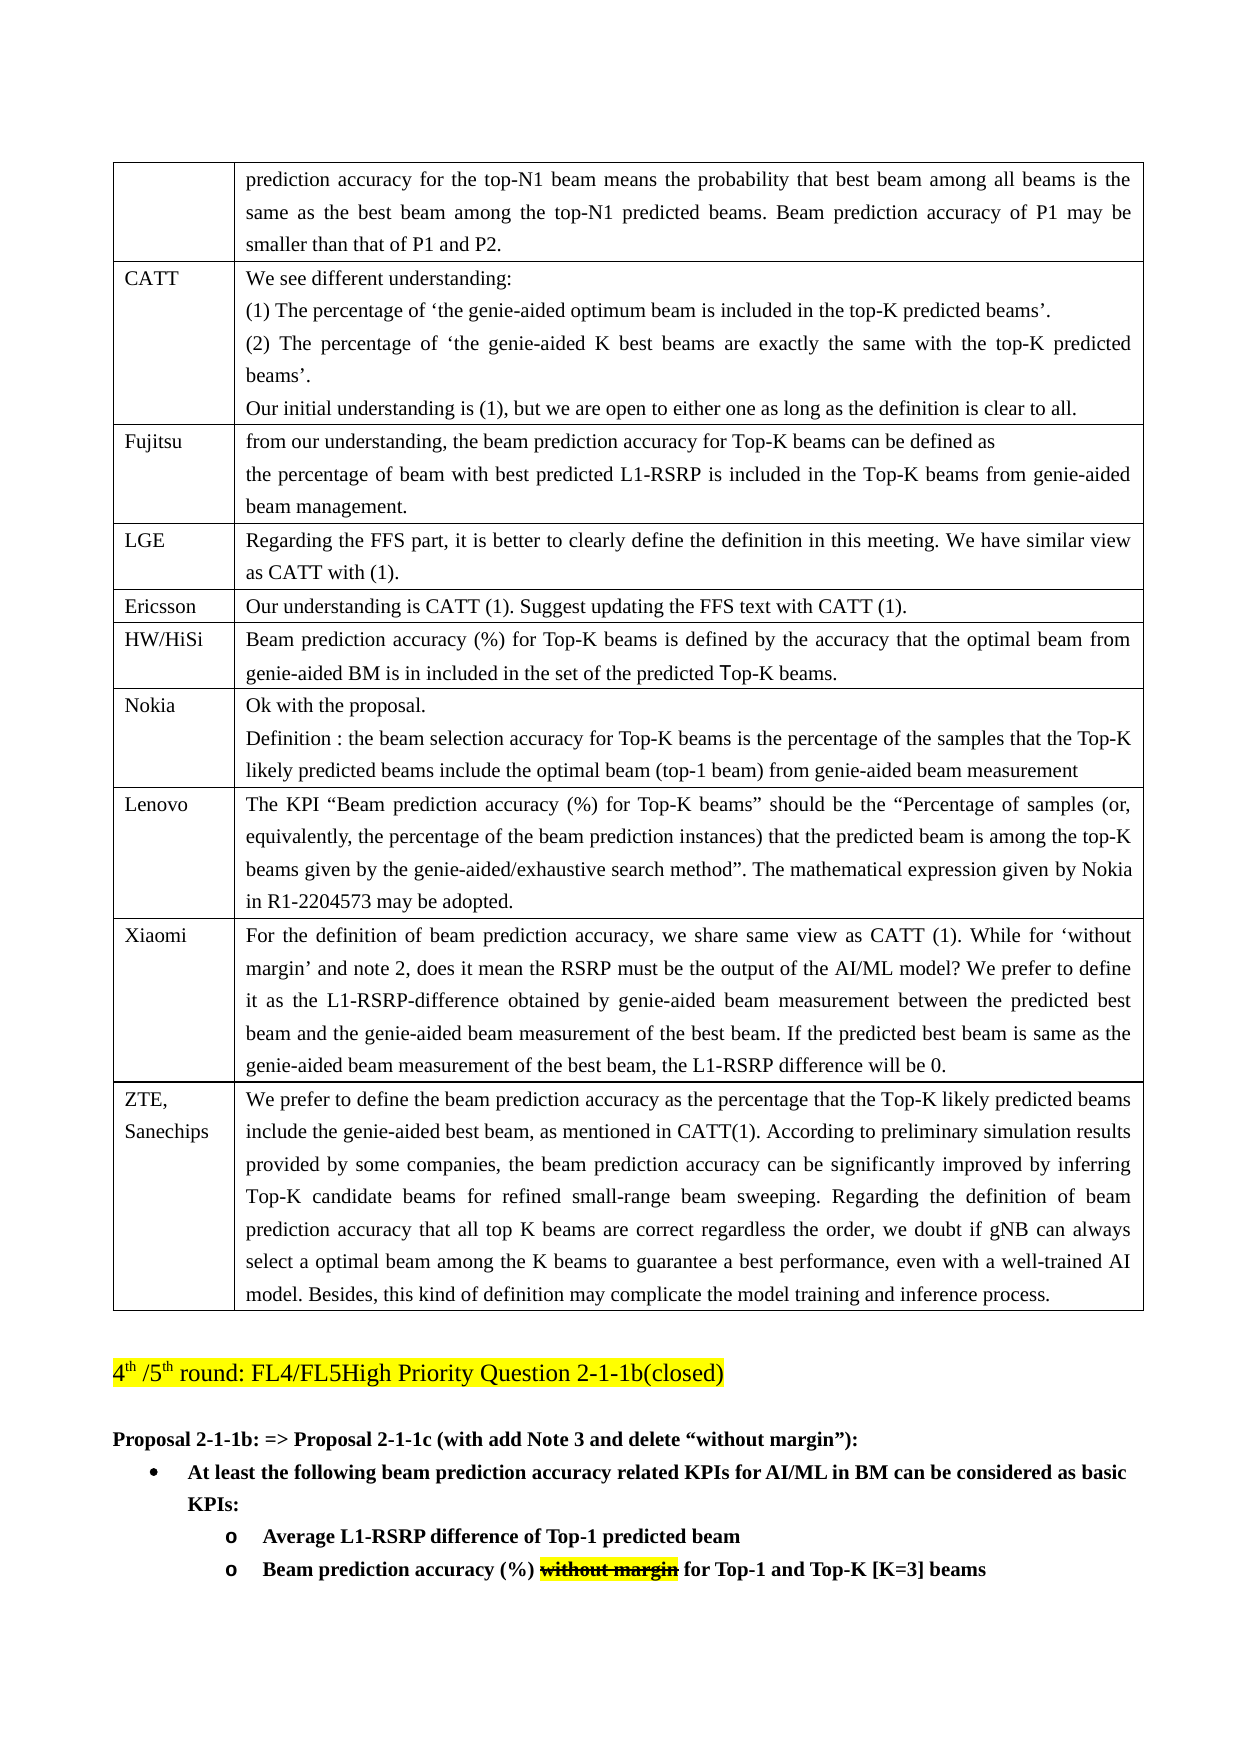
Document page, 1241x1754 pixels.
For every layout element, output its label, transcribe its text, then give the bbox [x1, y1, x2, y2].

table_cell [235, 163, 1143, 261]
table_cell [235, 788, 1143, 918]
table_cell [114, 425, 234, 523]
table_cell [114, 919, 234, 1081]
list Beam prediction accuracy (%) without margin for Top-1 and Top-K [K=3] beams [225, 1553, 1128, 1586]
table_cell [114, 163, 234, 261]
text Proposal 2-1-1b: => Proposal 2-1-1c (with add Note 3 and delete “without margin”): [112, 1423, 1128, 1456]
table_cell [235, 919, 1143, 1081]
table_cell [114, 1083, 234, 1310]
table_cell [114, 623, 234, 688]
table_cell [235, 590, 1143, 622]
list Average L1-RSRP difference of Top-1 predicted beam [225, 1521, 1128, 1553]
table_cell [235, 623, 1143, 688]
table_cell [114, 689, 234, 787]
list At least the following beam prediction accuracy related KPIs for AI/ML in BM can be considered as basic KPIs: [150, 1456, 1128, 1521]
subtitle 4th /5th round: FL4/FL5High Priority Question 2-1-1b(closed) [112, 1356, 1128, 1388]
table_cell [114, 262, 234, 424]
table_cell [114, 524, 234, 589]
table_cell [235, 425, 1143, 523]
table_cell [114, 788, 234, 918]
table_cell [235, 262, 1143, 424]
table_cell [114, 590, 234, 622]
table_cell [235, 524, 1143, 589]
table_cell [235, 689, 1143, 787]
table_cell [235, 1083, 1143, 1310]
